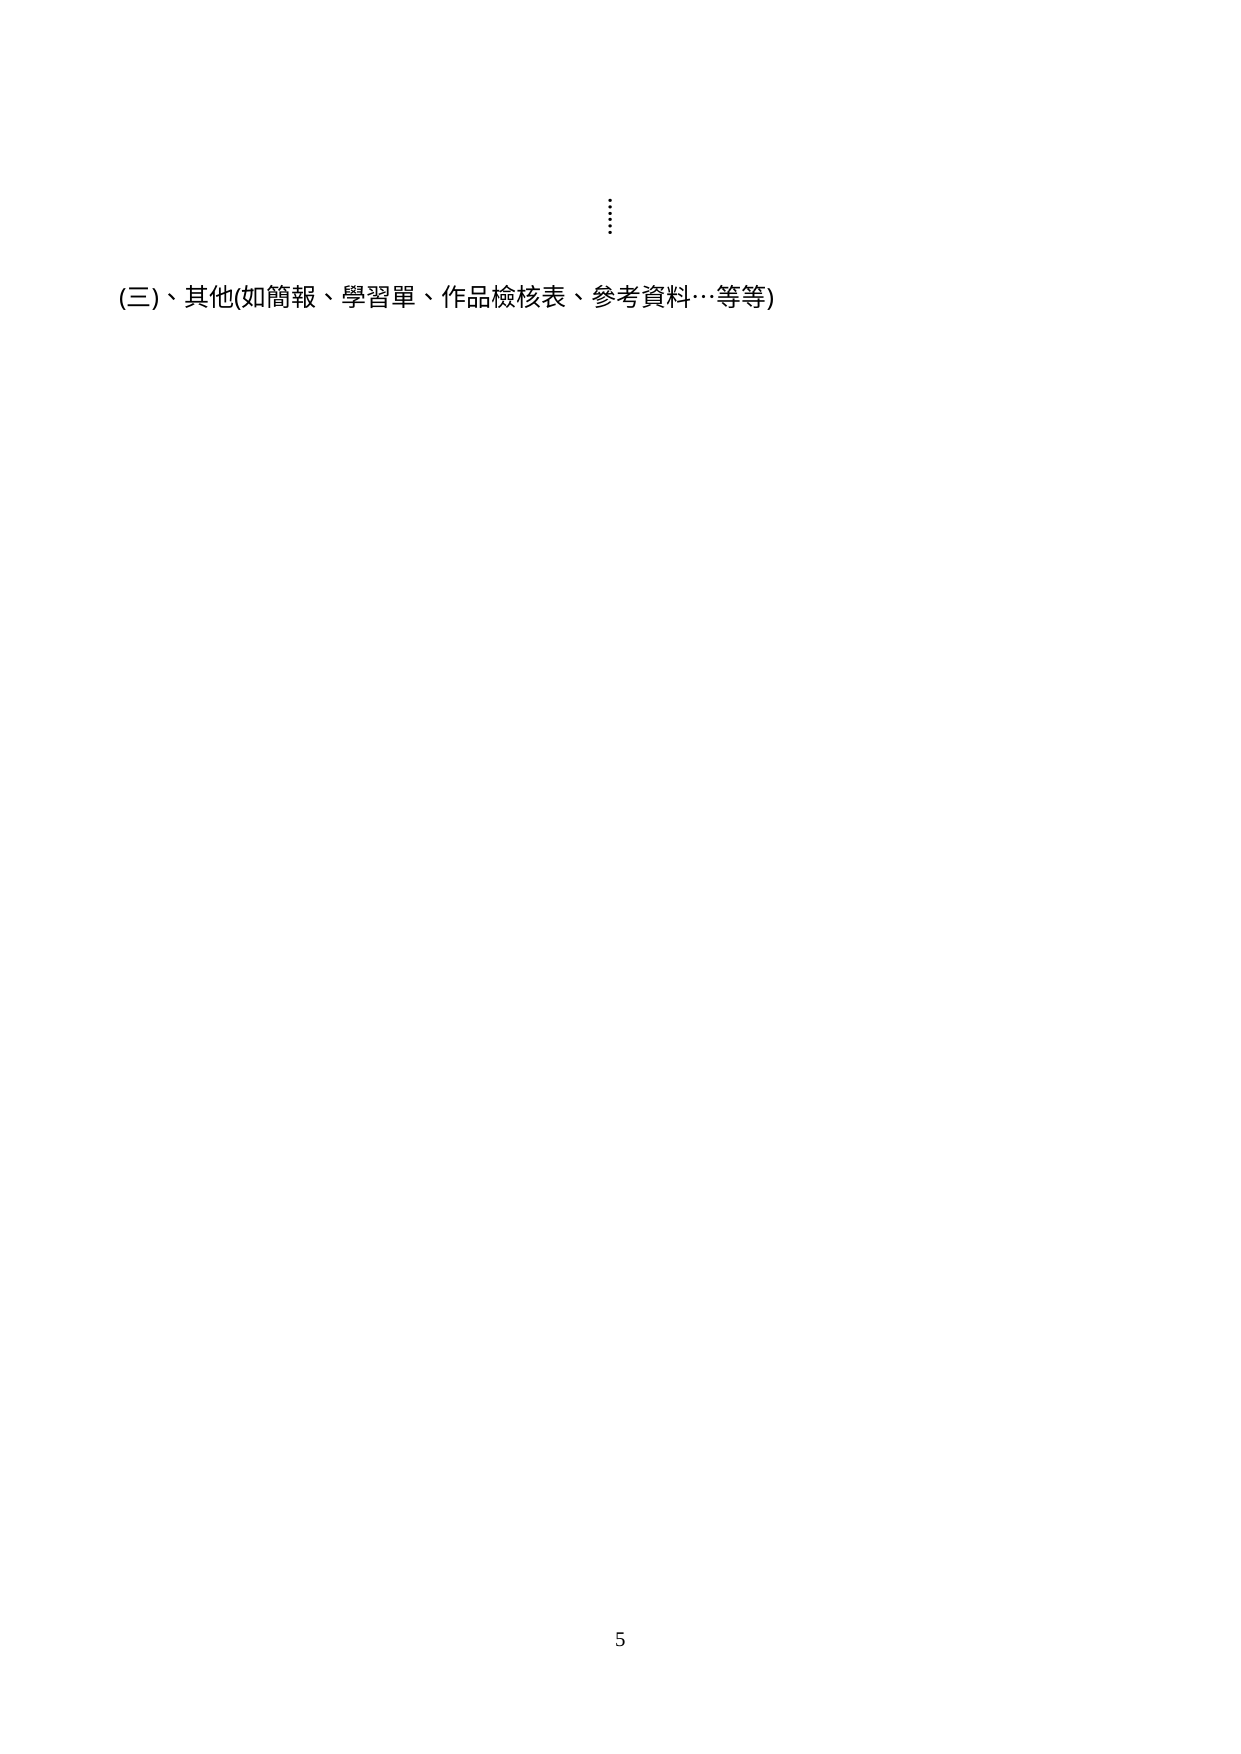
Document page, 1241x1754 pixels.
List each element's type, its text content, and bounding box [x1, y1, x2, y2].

text (三)、其他(如簡報、學習單、作品檢核表、參考資料…等等) [112, 164, 1128, 314]
